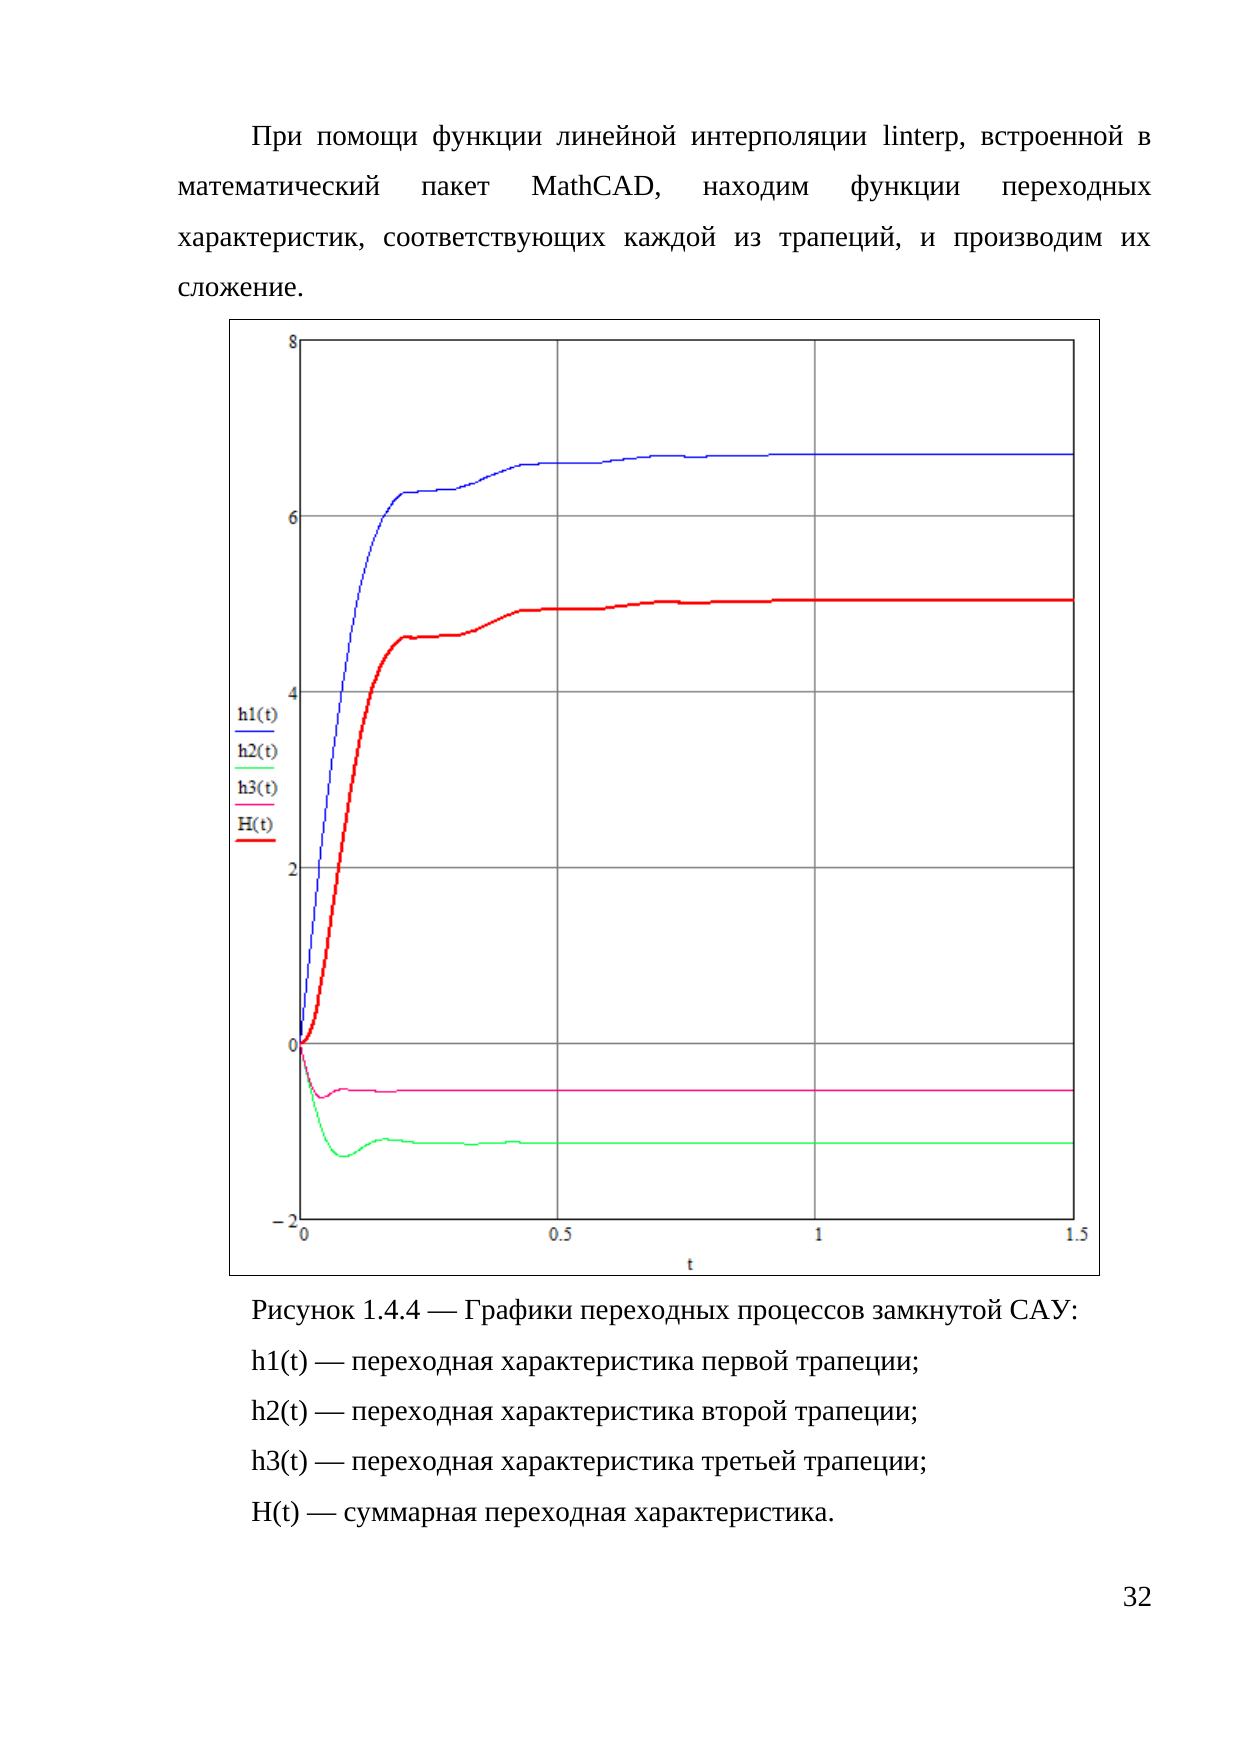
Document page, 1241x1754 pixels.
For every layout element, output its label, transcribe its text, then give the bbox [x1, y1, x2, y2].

text h1(t) — переходная характеристика первой трапеции; [177, 1343, 1152, 1376]
text h2(t) — переходная характеристика второй трапеции; [177, 1393, 1152, 1427]
text h3(t) — переходная характеристика третьей трапеции; [177, 1443, 1152, 1477]
text Рисунок 1.4.4 — Графики переходных процессов замкнутой САУ: [177, 1292, 1152, 1326]
text H(t) — суммарная переходная характеристика. [177, 1494, 1152, 1527]
picture [230, 320, 1099, 1275]
text При помощи функции линейной интерполяции linterp, встроенной в математический пакет MathCAD, находим функции переходных характеристик, соответствующих каждой из трапеций, и производим их сложение. [177, 118, 1152, 303]
